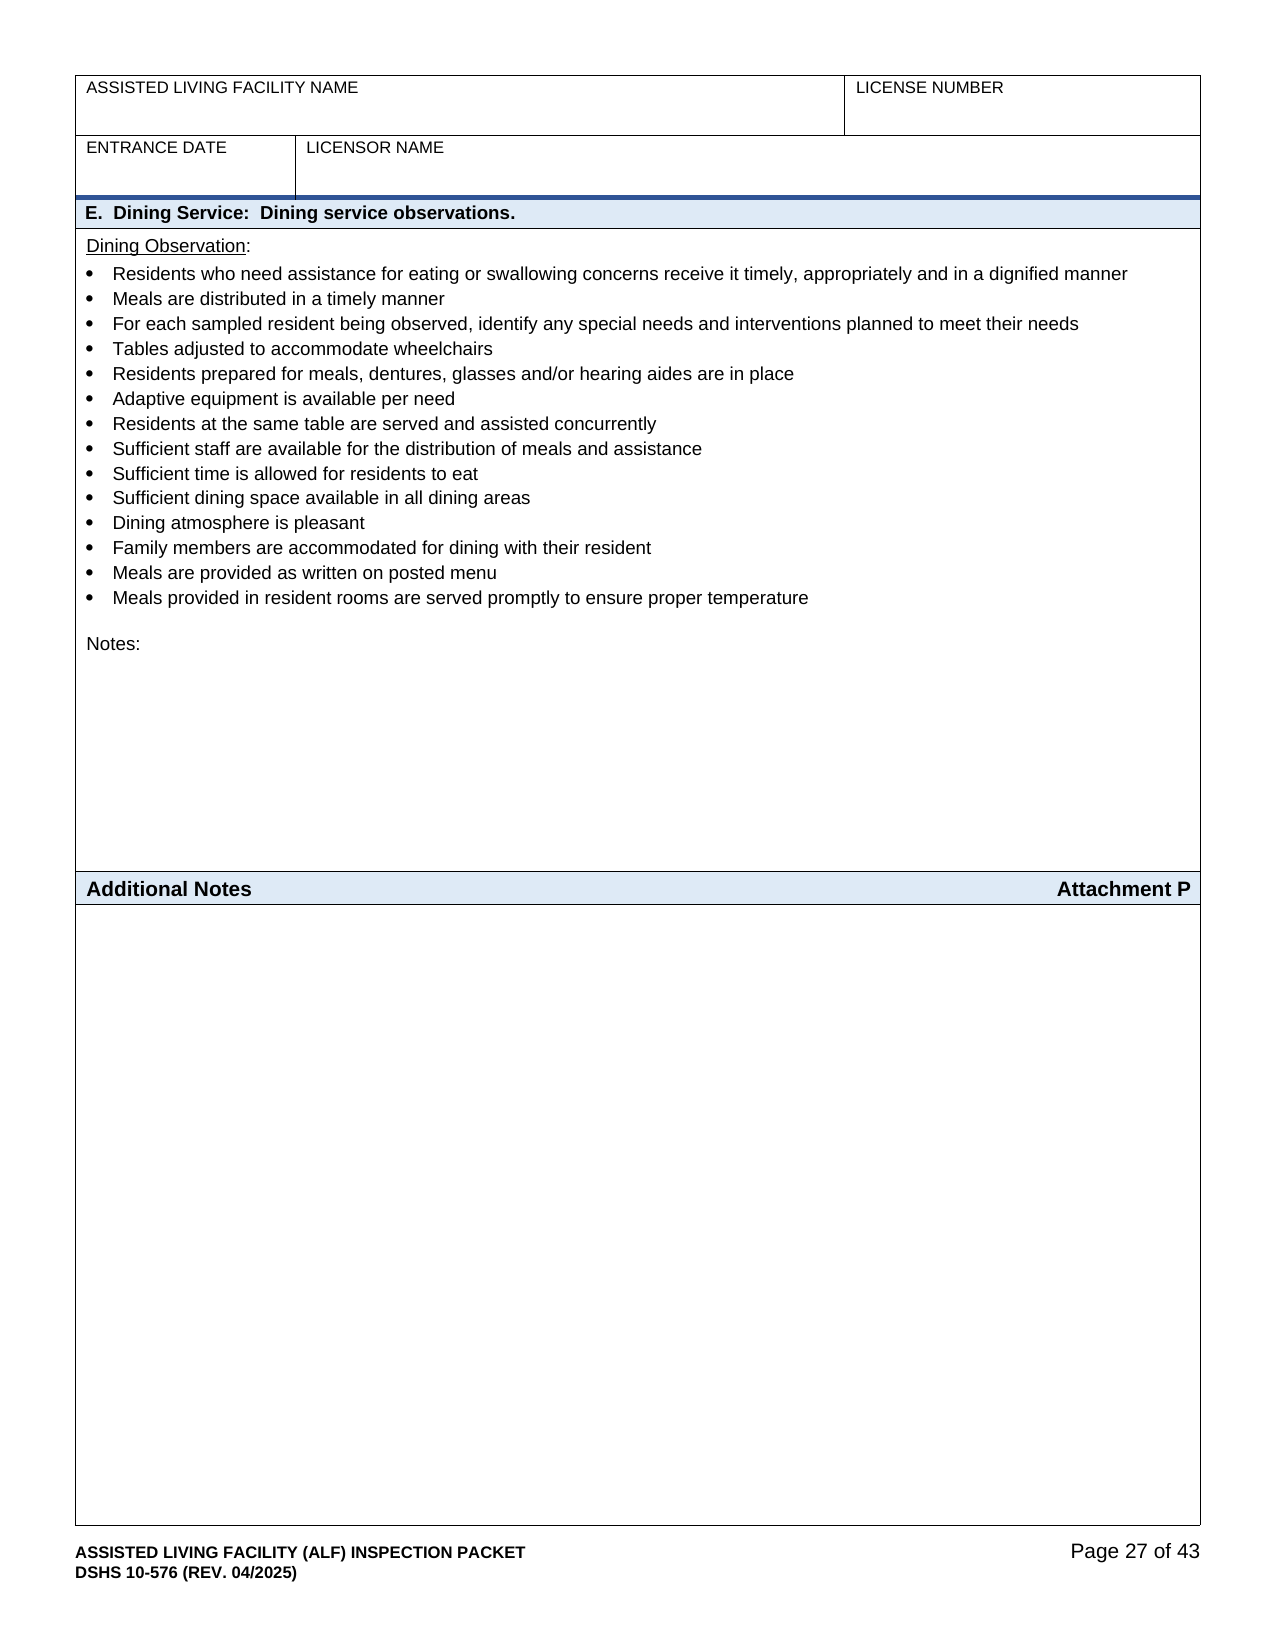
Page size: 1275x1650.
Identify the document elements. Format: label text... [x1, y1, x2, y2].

table_cell Additional Notes Attachment P [76, 872, 1200, 904]
table_header ASSISTED LIVING FACILITY NAME [76, 76, 844, 135]
table_header LICENSE NUMBER [845, 76, 1200, 135]
table_cell LICENSOR NAME [296, 136, 1200, 195]
table_cell Dining Service: Dining service observations. [76, 200, 1200, 228]
table_cell [76, 905, 1200, 1524]
table_cell ENTRANCE DATE [76, 136, 295, 195]
table_cell Dining Observation: Residents who need assistance for eating or swallowing concerns receive it timely, appropriately and in a dignified manner Meals are distributed in a timely manner For each sampled resident being observed, identify any special needs and interventions planned to meet their needs Tables adjusted to accommodate wheelchairs Residents prepared for meals, dentures, glasses and/or hearing aides are in place Adaptive equipment is available per need Residents at the same table are served and assisted concurrently Sufficient staff are available for the distribution of meals and assistance Sufficient time is allowed for residents to eat Sufficient dining space available in all dining areas Dining atmosphere is pleasant Family members are accommodated for dining with their resident Meals are provided as written on posted menu Meals provided in resident rooms are served promptly to ensure proper temperature Notes: [76, 229, 1200, 871]
